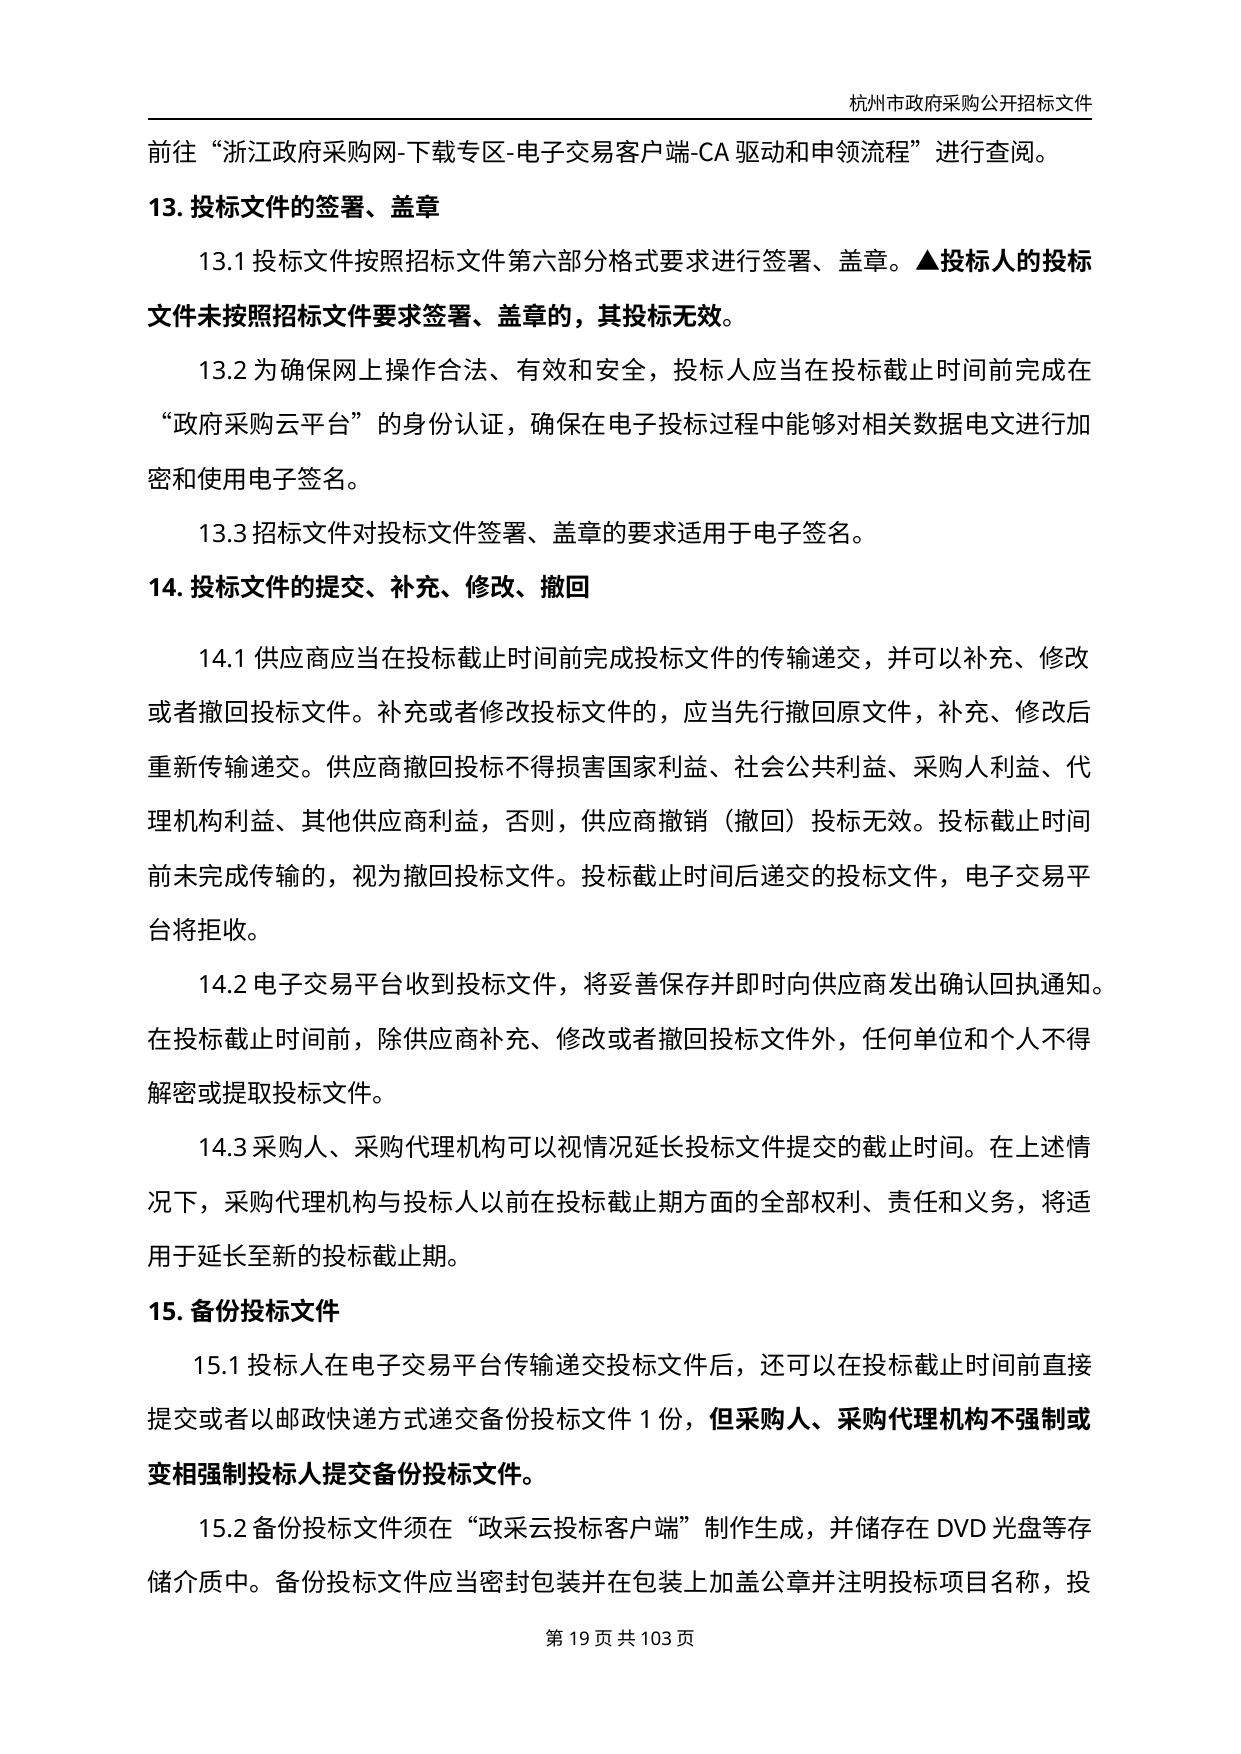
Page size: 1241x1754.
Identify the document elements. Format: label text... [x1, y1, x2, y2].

list 备份投标文件 [148, 1291, 1092, 1327]
text 15.1投标人在电子交易平台传输递交投标文件后，还可以在投标截止时间前直接提交或者以邮政快递方式递交备份投标文件1份，但采购人、采购代理机构不强制或变相强制投标人提交备份投标文件。 [148, 1345, 1092, 1490]
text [148, 1508, 1092, 1599]
text 13.3招标文件对投标文件签署、盖章的要求适用于电子签名。 [148, 513, 1092, 550]
text 14.3采购人、采购代理机构可以视情况延长投标文件提交的截止时间。在上述情况下，采购代理机构与投标人以前在投标截止期方面的全部权利、责任和义务，将适用于延长至新的投标截止期。 [148, 1128, 1092, 1273]
text 13.1投标文件按照招标文件第六部分格式要求进行签署、盖章。▲投标人的投标文件未按照招标文件要求签署、盖章的，其投标无效。 [148, 242, 1092, 332]
text 13.2为确保网上操作合法、有效和安全，投标人应当在投标截止时间前完成在“政府采购云平台”的身份认证，确保在电子投标过程中能够对相关数据电文进行加密和使用电子签名。 [148, 350, 1092, 495]
text 14.1 供应商应当在投标截止时间前完成投标文件的传输递交，并可以补充、修改或者撤回投标文件。补充或者修改投标文件的，应当先行撤回原文件，补充、修改后重新传输递交。供应商撤回投标不得损害国家利益、社会公共利益、采购人利益、代理机构利益、其他供应商利益，否则，供应商撤销（撤回）投标无效。投标截止时间前未完成传输的，视为撤回投标文件。投标截止时间后递交的投标文件，电子交易平台将拒收。 [148, 638, 1092, 947]
text 14. 投标文件的提交、补充、修改、撤回 [148, 568, 1092, 604]
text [148, 133, 1092, 169]
text 14.2电子交易平台收到投标文件，将妥善保存并即时向供应商发出确认回执通知。在投标截止时间前，除供应商补充、修改或者撤回投标文件外，任何单位和个人不得解密或提取投标文件。 [148, 965, 1092, 1110]
list 投标文件的签署、盖章 [148, 187, 1092, 223]
